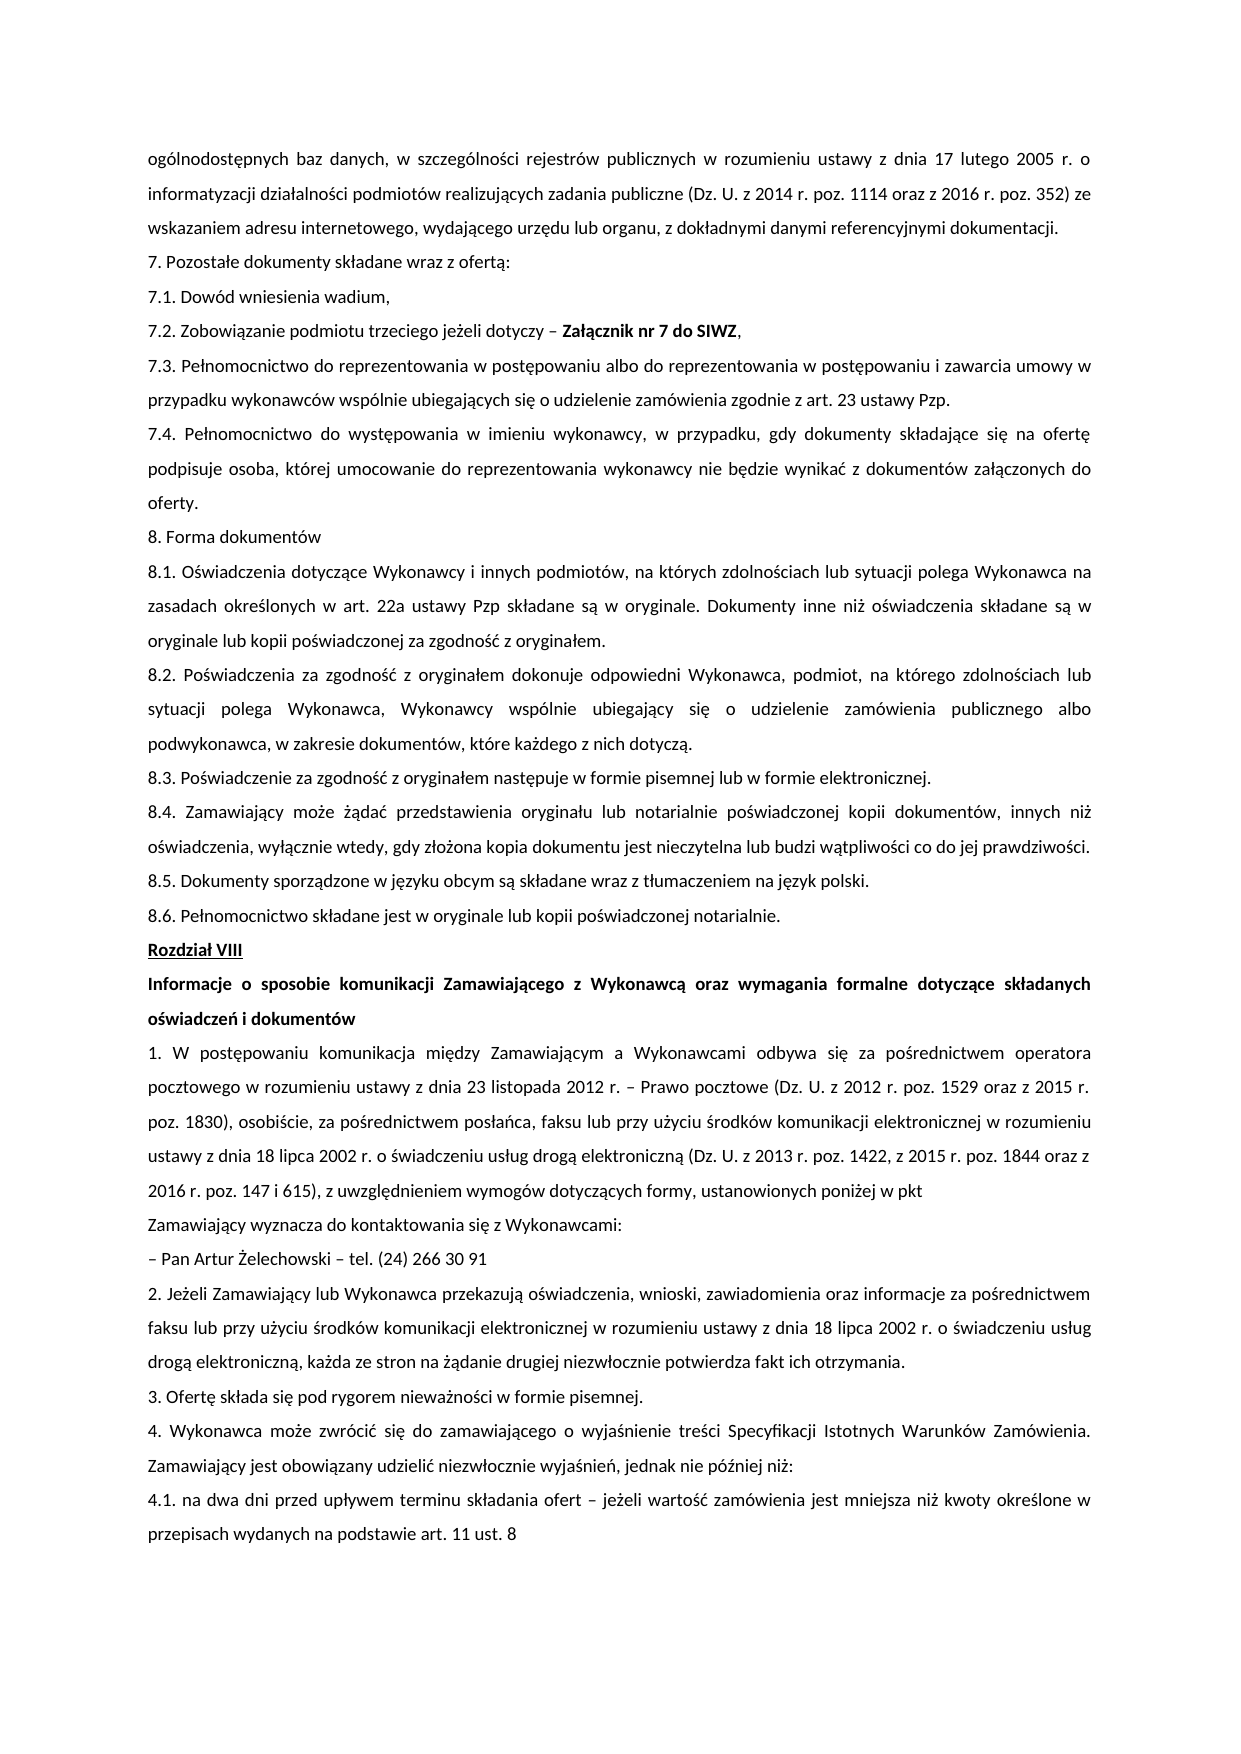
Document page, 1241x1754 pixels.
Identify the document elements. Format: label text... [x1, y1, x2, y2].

text 8.2. Poświadczenia za zgodność z oryginałem dokonuje odpowiedni Wykonawca, podmiot, na którego zdolnościach lub sytuacji polega Wykonawca, Wykonawcy wspólnie ubiegający się o udzielenie zamówienia publicznego albo podwykonawca, w zakresie dokumentów, które każdego z nich dotyczą. [148, 663, 1093, 755]
text 1. W postępowaniu komunikacja między Zamawiającym a Wykonawcami odbywa się za pośrednictwem operatora pocztowego w rozumieniu ustawy z dnia 23 listopada 2012 r. – Prawo pocztowe (Dz. U. z 2012 r. poz. 1529 oraz z 2015 r. poz. 1830), osobiście, za pośrednictwem posłańca, faksu lub przy użyciu środków komunikacji elektronicznej w rozumieniu ustawy z dnia 18 lipca 2002 r. o świadczeniu usług drogą elektroniczną (Dz. U. z 2013 r. poz. 1422, z 2015 r. poz. 1844 oraz z 2016 r. poz. 147 i 615), z uwzględnieniem wymogów dotyczących formy, ustanowionych poniżej w pkt [148, 1041, 1093, 1202]
text 8.6. Pełnomocnictwo składane jest w oryginale lub kopii poświadczonej notarialnie. [148, 904, 1093, 927]
text Zamawiający wyznacza do kontaktowania się z Wykonawcami: [148, 1213, 1093, 1236]
text 7.2. Zobowiązanie podmiotu trzeciego jeżeli dotyczy – Załącznik nr 7 do SIWZ, [148, 319, 1093, 342]
text 3. Ofertę składa się pod rygorem nieważności w formie pisemnej. [148, 1385, 1093, 1408]
text 7.3. Pełnomocnictwo do reprezentowania w postępowaniu albo do reprezentowania w postępowaniu i zawarcia umowy w przypadku wykonawców wspólnie ubiegających się o udzielenie zamówienia zgodnie z art. 23 ustawy Pzp. [148, 354, 1093, 411]
text Informacje o sposobie komunikacji Zamawiającego z Wykonawcą oraz wymagania formalne dotyczące składanych oświadczeń i dokumentów [148, 973, 1093, 1030]
text – Pan Artur Żelechowski – tel. (24) 266 30 91 [148, 1248, 1093, 1271]
text 8.3. Poświadczenie za zgodność z oryginałem następuje w formie pisemnej lub w formie elektronicznej. [148, 766, 1093, 789]
text 8. Forma dokumentów [148, 526, 1093, 549]
text Rozdział VIII [148, 938, 1093, 961]
text 8.4. Zamawiający może żądać przedstawienia oryginału lub notarialnie poświadczonej kopii dokumentów, innych niż oświadczenia, wyłącznie wtedy, gdy złożona kopia dokumentu jest nieczytelna lub budzi wątpliwości co do jej prawdziwości. [148, 801, 1093, 858]
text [148, 148, 1093, 239]
text 4.1. na dwa dni przed upływem terminu składania ofert – jeżeli wartość zamówienia jest mniejsza niż kwoty określone w przepisach wydanych na podstawie art. 11 ust. 8 [148, 1488, 1093, 1546]
text 7.1. Dowód wniesienia wadium, [148, 285, 1093, 308]
text 2. Jeżeli Zamawiający lub Wykonawca przekazują oświadczenia, wnioski, zawiadomienia oraz informacje za pośrednictwem faksu lub przy użyciu środków komunikacji elektronicznej w rozumieniu ustawy z dnia 18 lipca 2002 r. o świadczeniu usług drogą elektroniczną, każda ze stron na żądanie drugiej niezwłocznie potwierdza fakt ich otrzymania. [148, 1282, 1093, 1374]
text 7.4. Pełnomocnictwo do występowania w imieniu wykonawcy, w przypadku, gdy dokumenty składające się na ofertę podpisuje osoba, której umocowanie do reprezentowania wykonawcy nie będzie wynikać z dokumentów załączonych do oferty. [148, 423, 1093, 514]
text 8.1. Oświadczenia dotyczące Wykonawcy i innych podmiotów, na których zdolnościach lub sytuacji polega Wykonawca na zasadach określonych w art. 22a ustawy Pzp składane są w oryginale. Dokumenty inne niż oświadczenia składane są w oryginale lub kopii poświadczonej za zgodność z oryginałem. [148, 560, 1093, 652]
text 4. Wykonawca może zwrócić się do zamawiającego o wyjaśnienie treści Specyfikacji Istotnych Warunków Zamówienia. Zamawiający jest obowiązany udzielić niezwłocznie wyjaśnień, jednak nie później niż: [148, 1419, 1093, 1477]
text 8.5. Dokumenty sporządzone w języku obcym są składane wraz z tłumaczeniem na język polski. [148, 869, 1093, 892]
text 7. Pozostałe dokumenty składane wraz z ofertą: [148, 251, 1093, 274]
